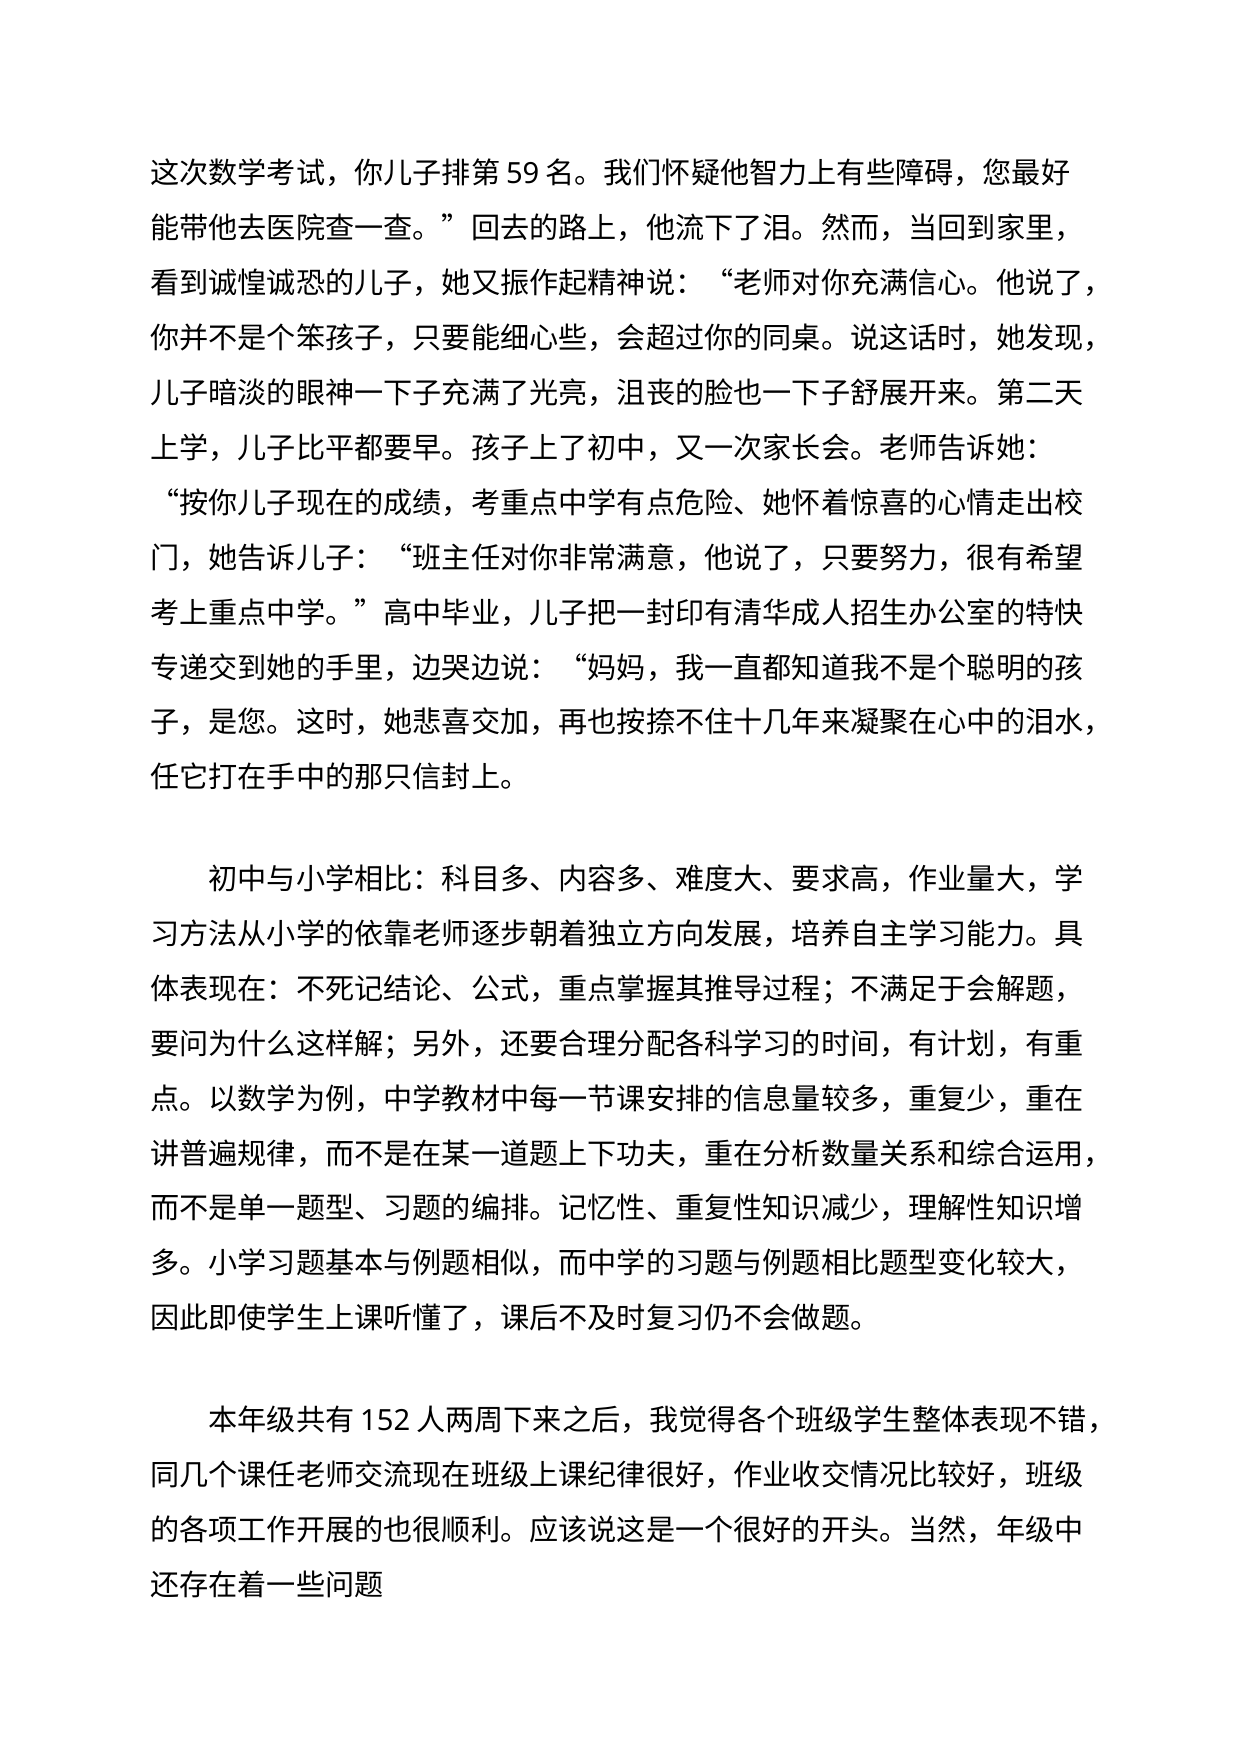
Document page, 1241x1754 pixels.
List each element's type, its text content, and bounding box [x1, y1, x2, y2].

text 初中与小学相比：科目多、内容多、难度大、要求高，作业量大，学习方法从小学的依靠老师逐步朝着独立方向发展，培养自主学习能力。具体表现在：不死记结论、公式，重点掌握其推导过程；不满足于会解题，要问为什么这样解；另外，还要合理分配各科学习的时间，有计划，有重点。以数学为例，中学教材中每一节课安排的信息量较多，重复少，重在讲普遍规律，而不是在某一道题上下功夫，重在分析数量关系和综合运用，而不是单一题型、习题的编排。记忆性、重复性知识减少，理解性知识增多。小学习题基本与例题相似，而中学的习题与例题相比题型变化较大，因此即使学生上课听懂了，课后不及时复习仍不会做题。 [150, 856, 1090, 1337]
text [150, 150, 1090, 796]
text 本年级共有152人两周下来之后，我觉得各个班级学生整体表现不错，同几个课任老师交流现在班级上课纪律很好，作业收交情况比较好，班级的各项工作开展的也很顺利。应该说这是一个很好的开头。当然，年级中还存在着一些问题 [150, 1397, 1090, 1604]
